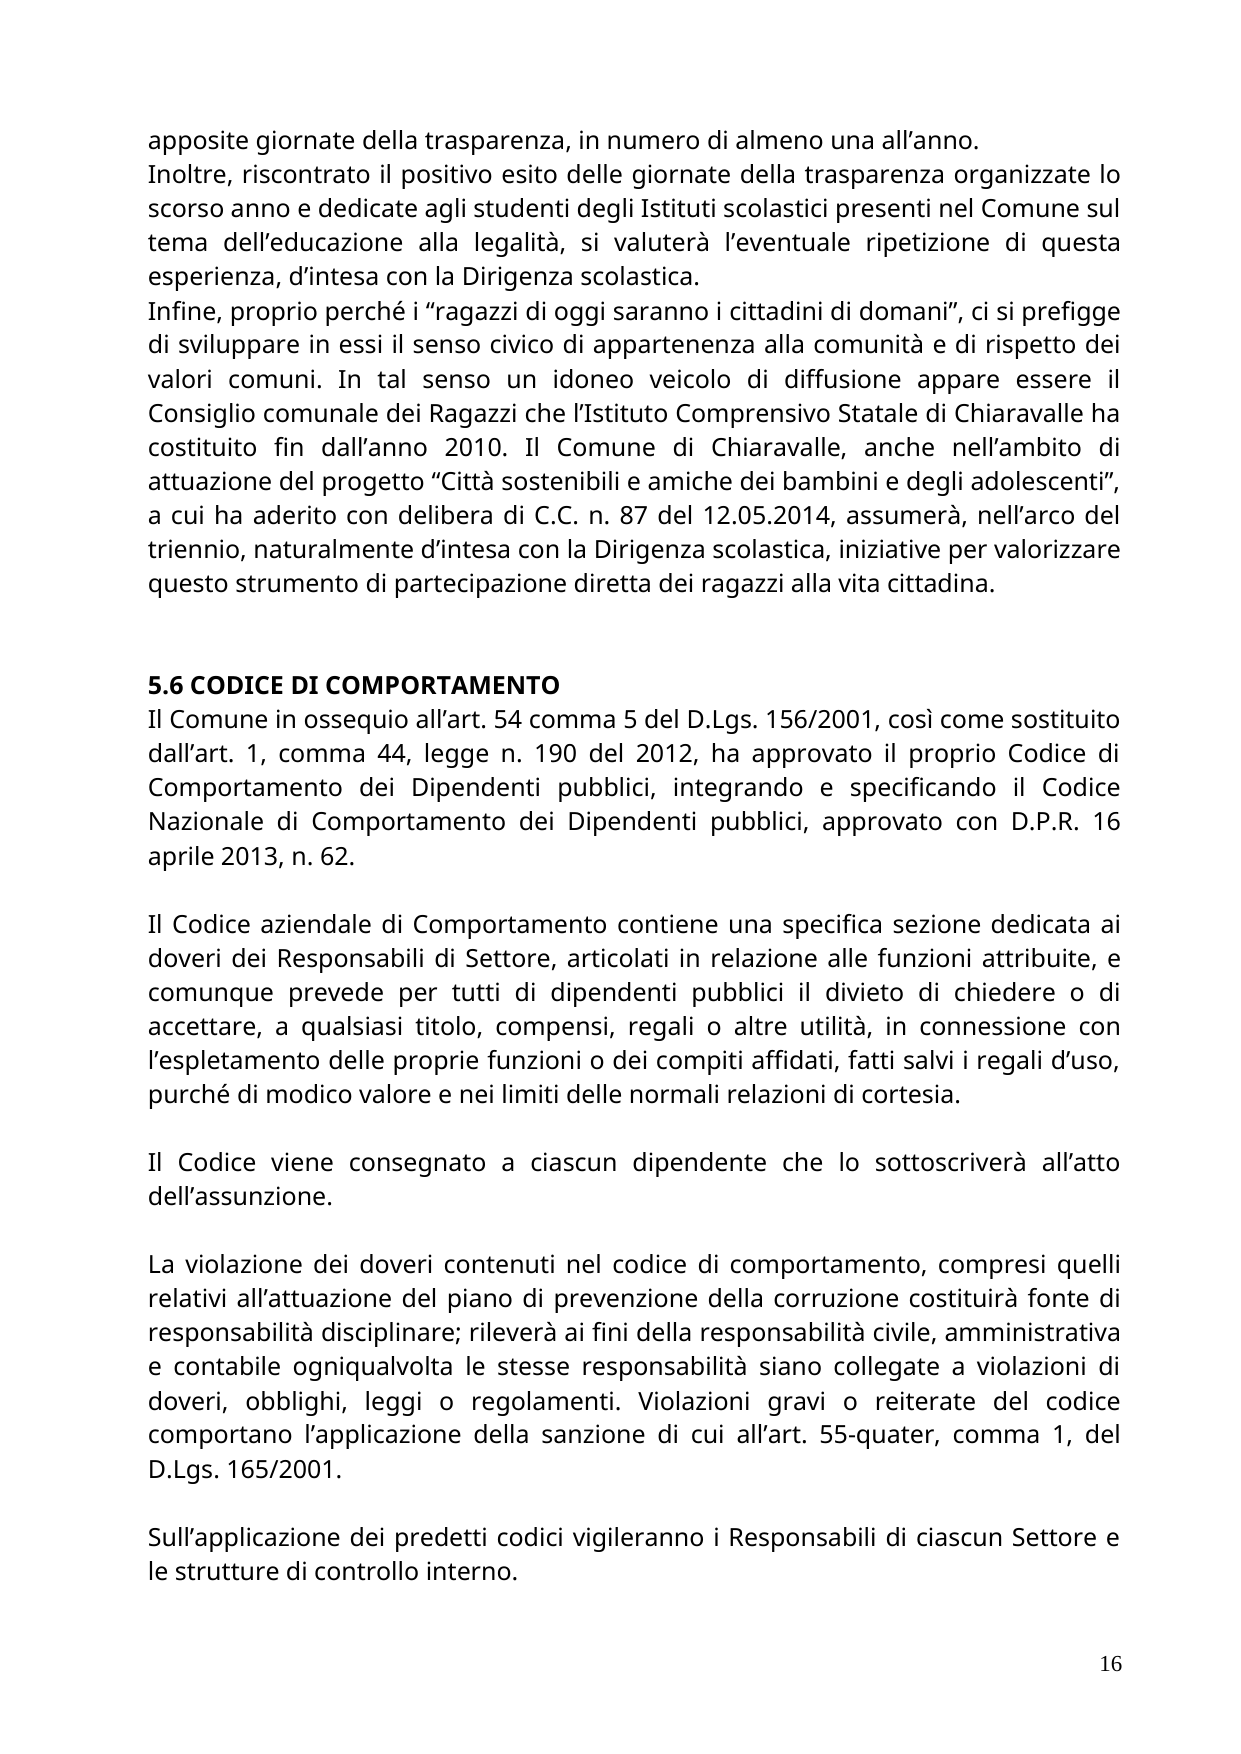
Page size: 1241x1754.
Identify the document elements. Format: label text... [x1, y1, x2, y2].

text Infine, proprio perché i “ragazzi di oggi saranno i cittadini di domani”, ci si prefigge di sviluppare in essi il senso civico di appartenenza alla comunità e di rispetto dei valori comuni. In tal senso un idoneo veicolo di diffusione appare essere il Consiglio comunale dei Ragazzi che l’Istituto Comprensivo Statale di Chiaravalle ha costituito fin dall’anno 2010. Il Comune di Chiaravalle, anche nell’ambito di attuazione del progetto “Città sostenibili e amiche dei bambini e degli adolescenti”, a cui ha aderito con delibera di C.C. n. 87 del 12.05.2014, assumerà, nell’arco del triennio, naturalmente d’intesa con la Dirigenza scolastica, iniziative per valorizzare questo strumento di partecipazione diretta dei ragazzi alla vita cittadina. [148, 293, 1122, 600]
text Inoltre, riscontrato il positivo esito delle giornate della trasparenza organizzate lo scorso anno e dedicate agli studenti degli Istituti scolastici presenti nel Comune sul tema dell’educazione alla legalità, si valuterà l’eventuale ripetizione di questa esperienza, d’intesa con la Dirigenza scolastica. [148, 157, 1122, 293]
text 5.6 Codice di comportamento [148, 668, 1122, 702]
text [148, 123, 1122, 157]
text Il Codice viene consegnato a ciascun dipendente che lo sottoscriverà all’atto dell’assunzione. [148, 1145, 1122, 1213]
text Il Codice aziendale di Comportamento contiene una specifica sezione dedicata ai doveri dei Responsabili di Settore, articolati in relazione alle funzioni attribuite, e comunque prevede per tutti di dipendenti pubblici il divieto di chiedere o di accettare, a qualsiasi titolo, compensi, regali o altre utilità, in connessione con l’espletamento delle proprie funzioni o dei compiti affidati, fatti salvi i regali d’uso, purché di modico valore e nei limiti delle normali relazioni di cortesia. [148, 906, 1122, 1111]
text La violazione dei doveri contenuti nel codice di comportamento, compresi quelli relativi all’attuazione del piano di prevenzione della corruzione costituirà fonte di responsabilità disciplinare; rileverà ai fini della responsabilità civile, amministrativa e contabile ogniqualvolta le stesse responsabilità siano collegate a violazioni di doveri, obblighi, leggi o regolamenti. Violazioni gravi o reiterate del codice comportano l’applicazione della sanzione di cui all’art. 55-quater, comma 1, del D.Lgs. 165/2001. [148, 1247, 1122, 1485]
text Il Comune in ossequio all’art. 54 comma 5 del D.Lgs. 156/2001, così come sostituito dall’art. 1, comma 44, legge n. 190 del 2012, ha approvato il proprio Codice di Comportamento dei Dipendenti pubblici, integrando e specificando il Codice Nazionale di Comportamento dei Dipendenti pubblici, approvato con D.P.R. 16 aprile 2013, n. 62. [148, 702, 1122, 872]
text Sull’applicazione dei predetti codici vigileranno i Responsabili di ciascun Settore e le strutture di controllo interno. [148, 1519, 1122, 1587]
